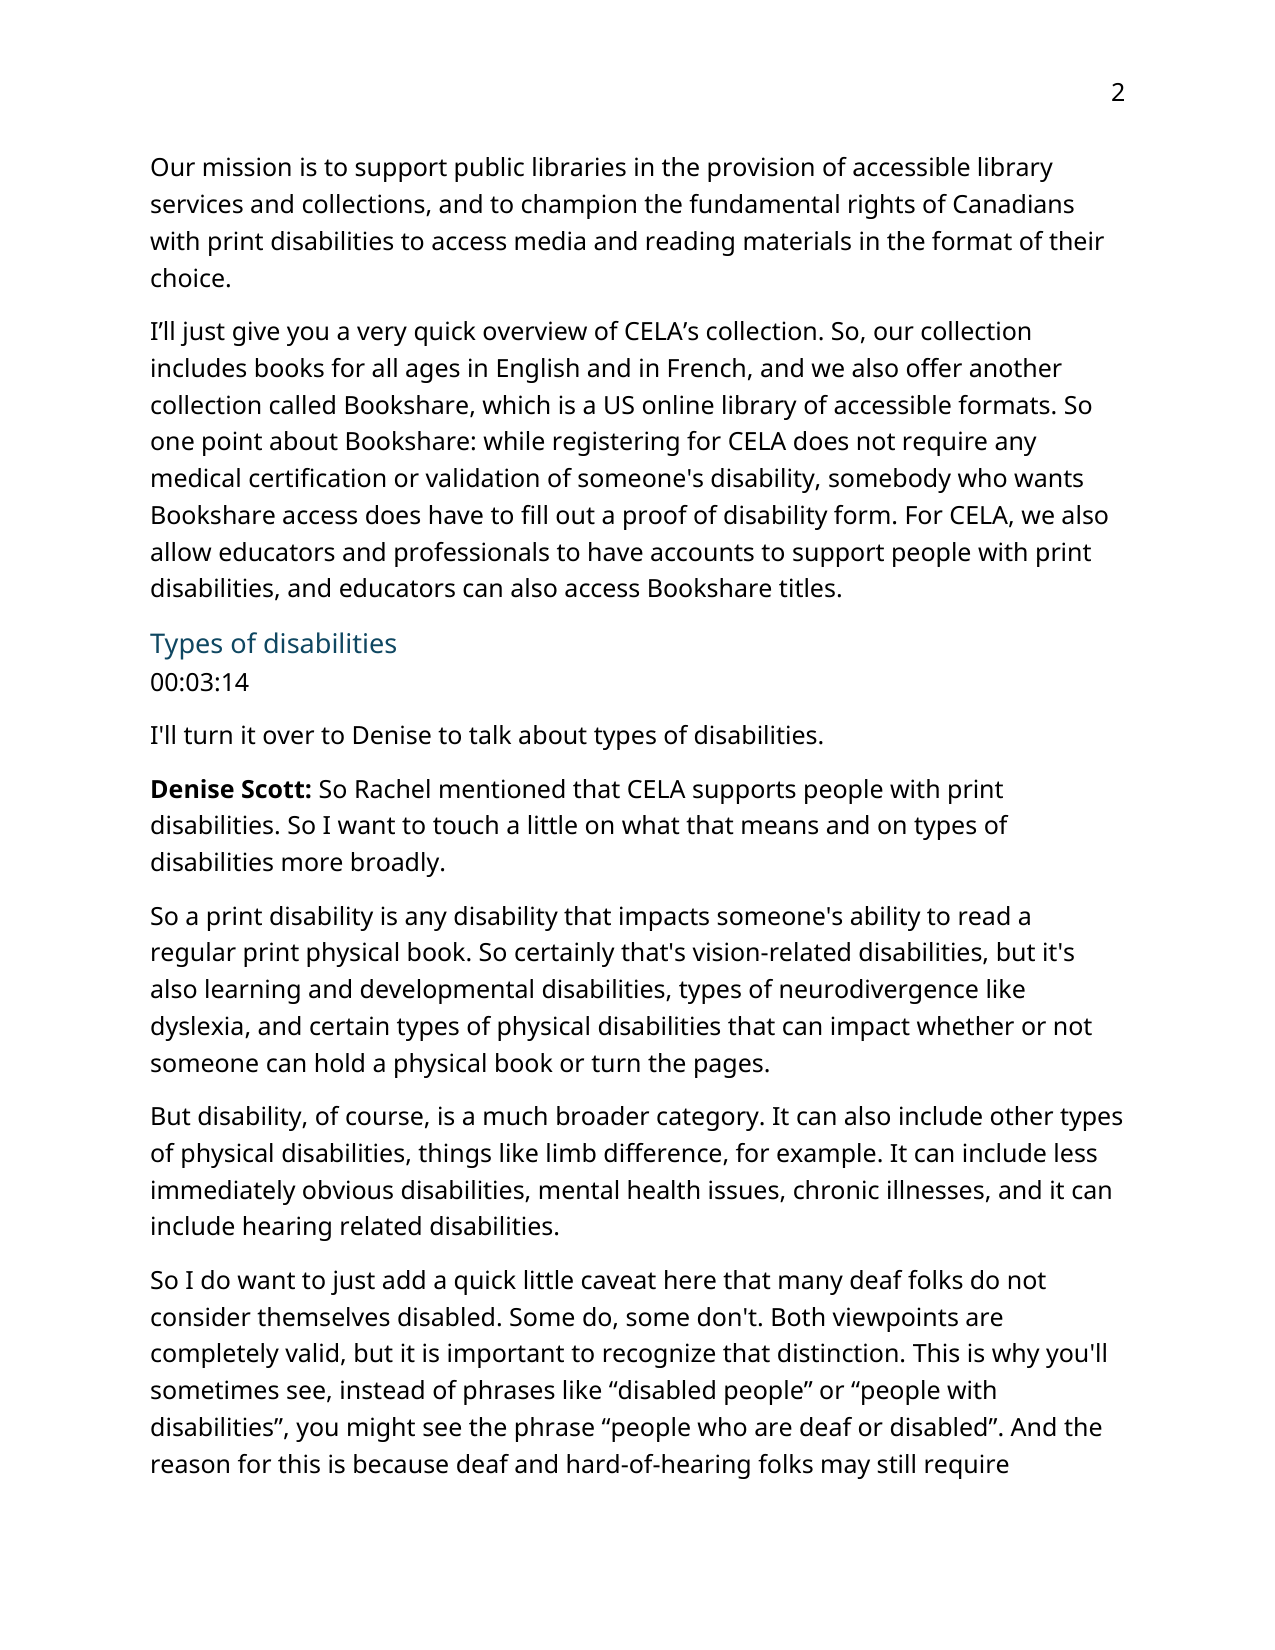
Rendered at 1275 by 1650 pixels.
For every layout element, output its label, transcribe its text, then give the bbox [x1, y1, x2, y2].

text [150, 1262, 1125, 1480]
text So a print disability is any disability that impacts someone's ability to read a regular print physical book. So certainly that's vision-related disabilities, but it's also learning and developmental disabilities, types of neurodivergence like dyslexia, and certain types of physical disabilities that can impact whether or not someone can hold a physical book or turn the pages. [150, 898, 1125, 1079]
text Our mission is to support public libraries in the provision of accessible library services and collections, and to champion the fundamental rights of Canadians with print disabilities to access media and reading materials in the format of their choice. [150, 150, 1125, 294]
text Denise Scott: So Rachel mentioned that CELA supports people with print disabilities. So I want to touch a little on what that means and on types of disabilities more broadly. [150, 771, 1125, 879]
text I’ll just give you a very quick overview of CELA’s collection. So, our collection includes books for all ages in English and in French, and we also offer another collection called Bookshare, which is a US online library of accessible formats. So one point about Bookshare: while registering for CELA does not require any medical certification or validation of someone's disability, somebody who wants Bookshare access does have to fill out a proof of disability form. For CELA, we also allow educators and professionals to have accounts to support people with print disabilities, and educators can also access Bookshare titles. [150, 314, 1125, 605]
subtitle Types of disabilities [150, 624, 1125, 661]
text 00:03:14 [150, 664, 1125, 698]
text But disability, of course, is a much broader category. It can also include other types of physical disabilities, things like limb difference, for example. It can include less immediately obvious disabilities, mental health issues, chronic illnesses, and it can include hearing related disabilities. [150, 1099, 1125, 1243]
text I'll turn it over to Denise to talk about types of disabilities. [150, 718, 1125, 752]
